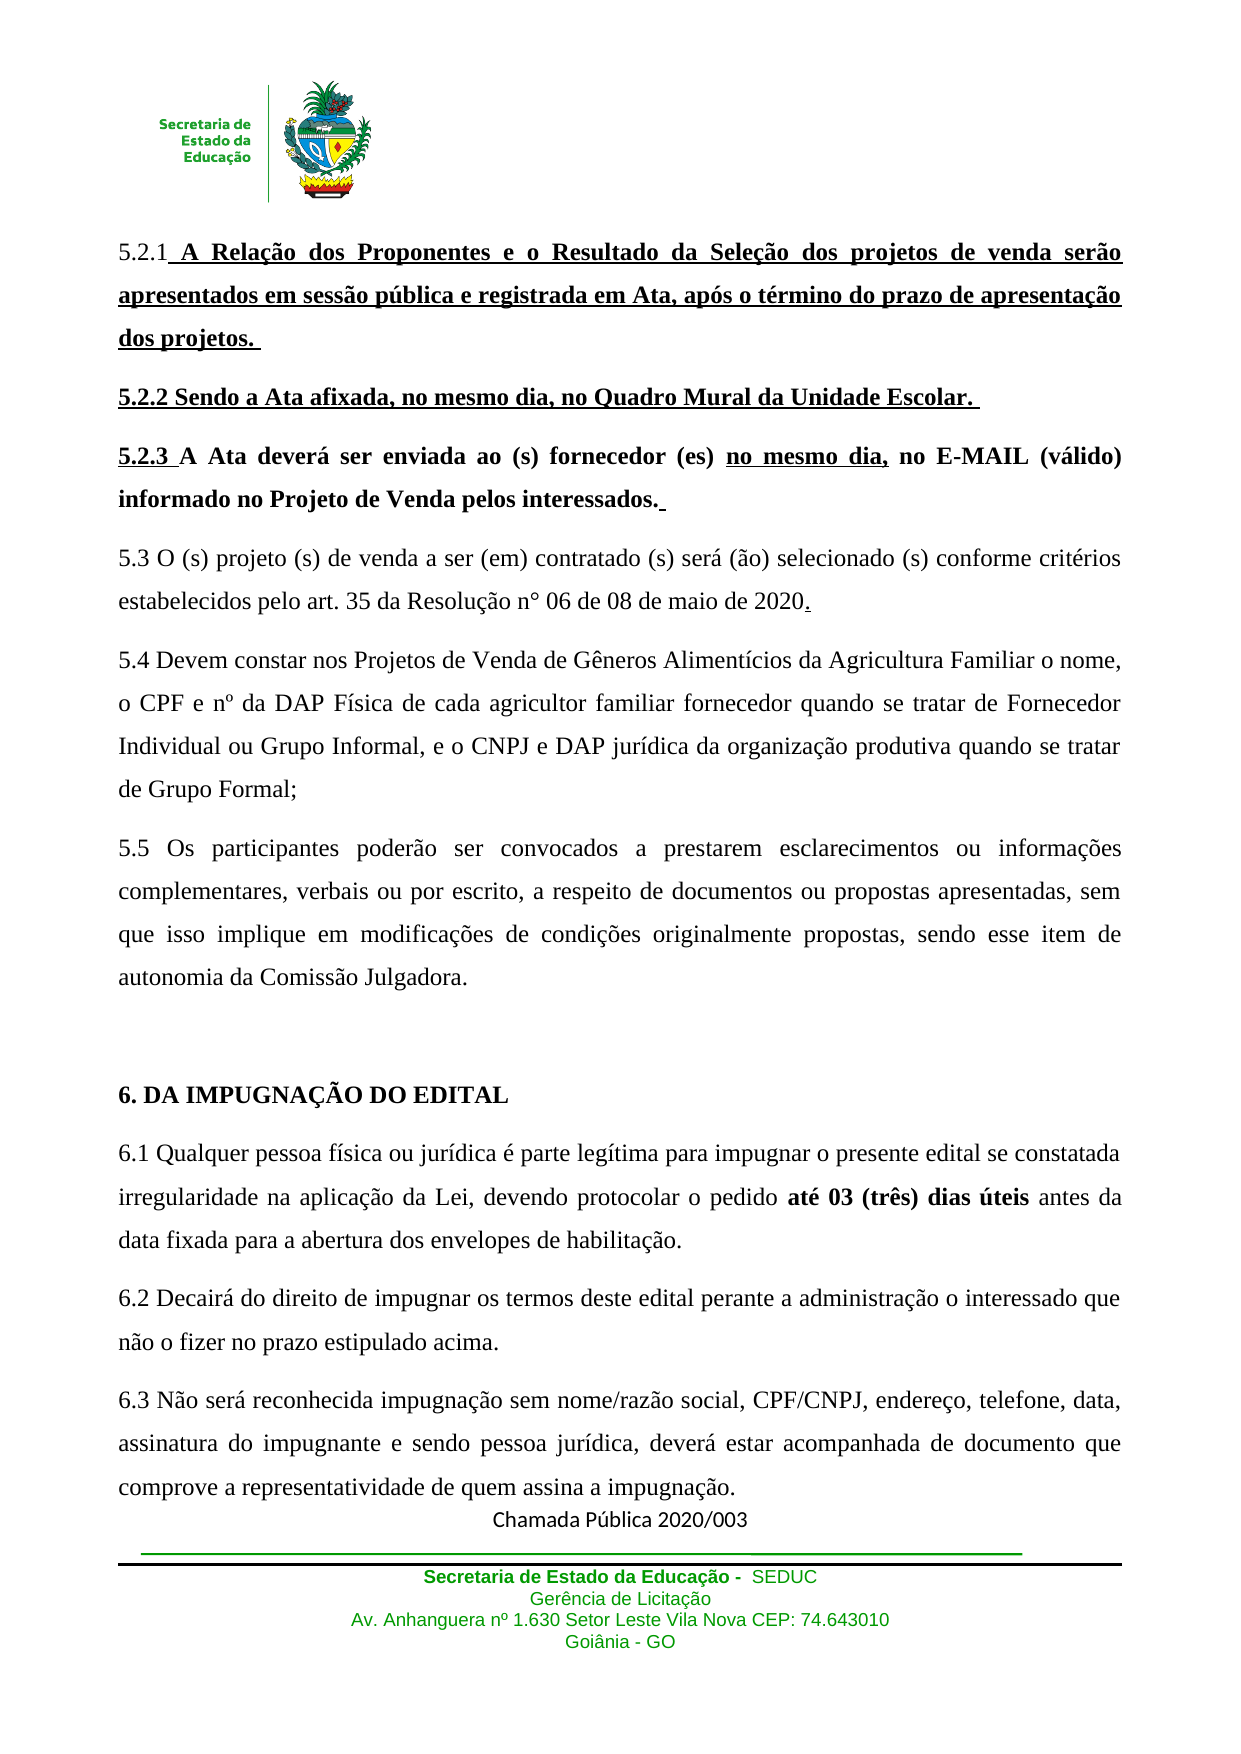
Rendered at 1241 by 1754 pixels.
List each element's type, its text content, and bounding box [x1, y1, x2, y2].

text 5.2.1 A Relação dos Proponentes e o Resultado da Seleção dos projetos de venda serão apresentados em sessão pública e registrada em Ata, após o término do prazo de apresentação dos projetos. [118, 307, 1122, 352]
text 6.2 Decairá do direito de impugnar os termos deste edital perante a administração o interessado que não o fizer no prazo estipulado acima. [118, 1283, 1122, 1355]
text 5.5 Os participantes poderão ser convocados a prestarem esclarecimentos ou informações complementares, verbais ou por escrito, a respeito de documentos ou propostas apresentadas, sem que isso implique em modificações de condições originalmente propostas, sendo esse item de autonomia da Comissão Julgadora. [118, 833, 1122, 991]
text 5.2.2 Sendo a Ata afixada, no mesmo dia, no Quadro Mural da Unidade Escolar. [118, 382, 1122, 411]
text 5.2.1 A Relação dos Proponentes e o Resultado da Seleção dos projetos de venda serão apresentados em sessão pública e registrada em Ata, após o término do prazo de apresentação dos projetos. [118, 237, 1122, 305]
text 5.2.3 A Ata deverá ser enviada ao (s) fornecedor (es) no mesmo dia, no E-MAIL (válido) informado no Projeto de Venda pelos interessados. [118, 441, 1122, 513]
text 5.3 O (s) projeto (s) de venda a ser (em) contratado (s) será (ão) selecionado (s) conforme critérios estabelecidos pelo art. 35 da Resolução n° 06 de 08 de maio de 2020. [118, 543, 1122, 615]
text 6. DA IMPUGNAÇÃO DO EDITAL [118, 1080, 1122, 1108]
text 6.3 Não será reconhecida impugnação sem nome/razão social, CPF/CNPJ, endereço, telefone, data, assinatura do impugnante e sendo pessoa jurídica, deverá estar acompanhada de documento que comprove a representatividade de quem assina a impugnação. [118, 1385, 1122, 1500]
text 6.1 Qualquer pessoa física ou jurídica é parte legítima para impugnar o presente edital se constatada irregularidade na aplicação da Lei, devendo protocolar o pedido até 03 (três) dias úteis antes da data fixada para a abertura dos envelopes de habilitação. [118, 1138, 1122, 1253]
text 5.4 Devem constar nos Projetos de Venda de Gêneros Alimentícios da Agricultura Familiar o nome, o CPF e nº da DAP Física de cada agricultor familiar fornecedor quando se tratar de Fornecedor Individual ou Grupo Informal, e o CNPJ e DAP jurídica da organização produtiva quando se tratar de Grupo Formal; [118, 645, 1122, 803]
picture [118, 73, 412, 210]
